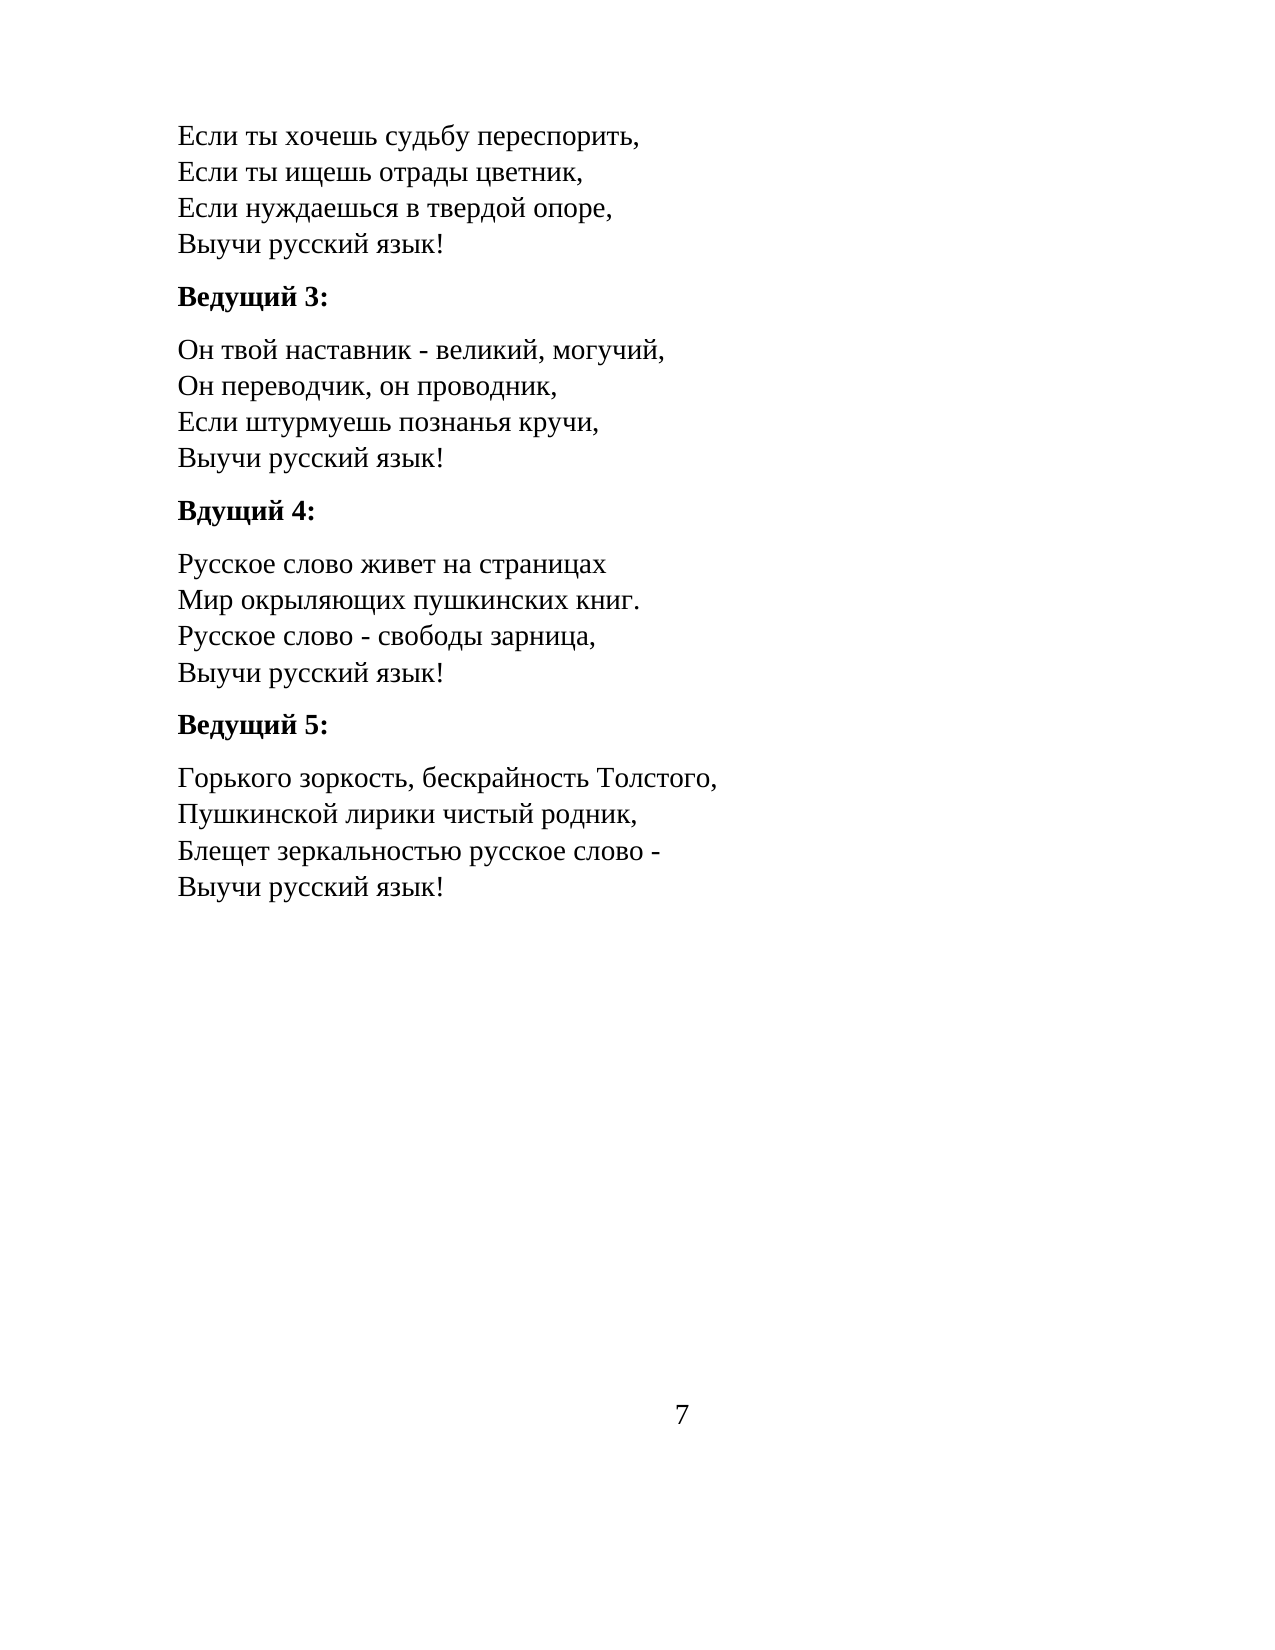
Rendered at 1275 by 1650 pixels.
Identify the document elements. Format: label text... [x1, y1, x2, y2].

text Ведущий 5: [177, 707, 1186, 741]
text Он твой наставник - великий, могучий, Он переводчик, он проводник, Если штурмуешь познанья кручи, Выучи русский язык! [177, 332, 1186, 474]
text 7 [177, 1397, 1186, 1430]
text Ведущий 3: [177, 279, 1186, 313]
text Горького зоркость, бескрайность Толстого, Пушкинской лирики чистый родник, Блещет зеркальностью русское слово - Выучи русский язык! [177, 760, 1186, 902]
text Русское слово живет на страницах Мир окрыляющих пушкинских книг. Русское слово - свободы зарница, Выучи русский язык! [177, 546, 1186, 688]
text Если ты хочешь судьбу переспорить, Если ты ищешь отрады цветник, Если нуждаешься в твердой опоре, Выучи русский язык! [177, 118, 1186, 260]
text Вдущий 4: [177, 493, 1186, 527]
